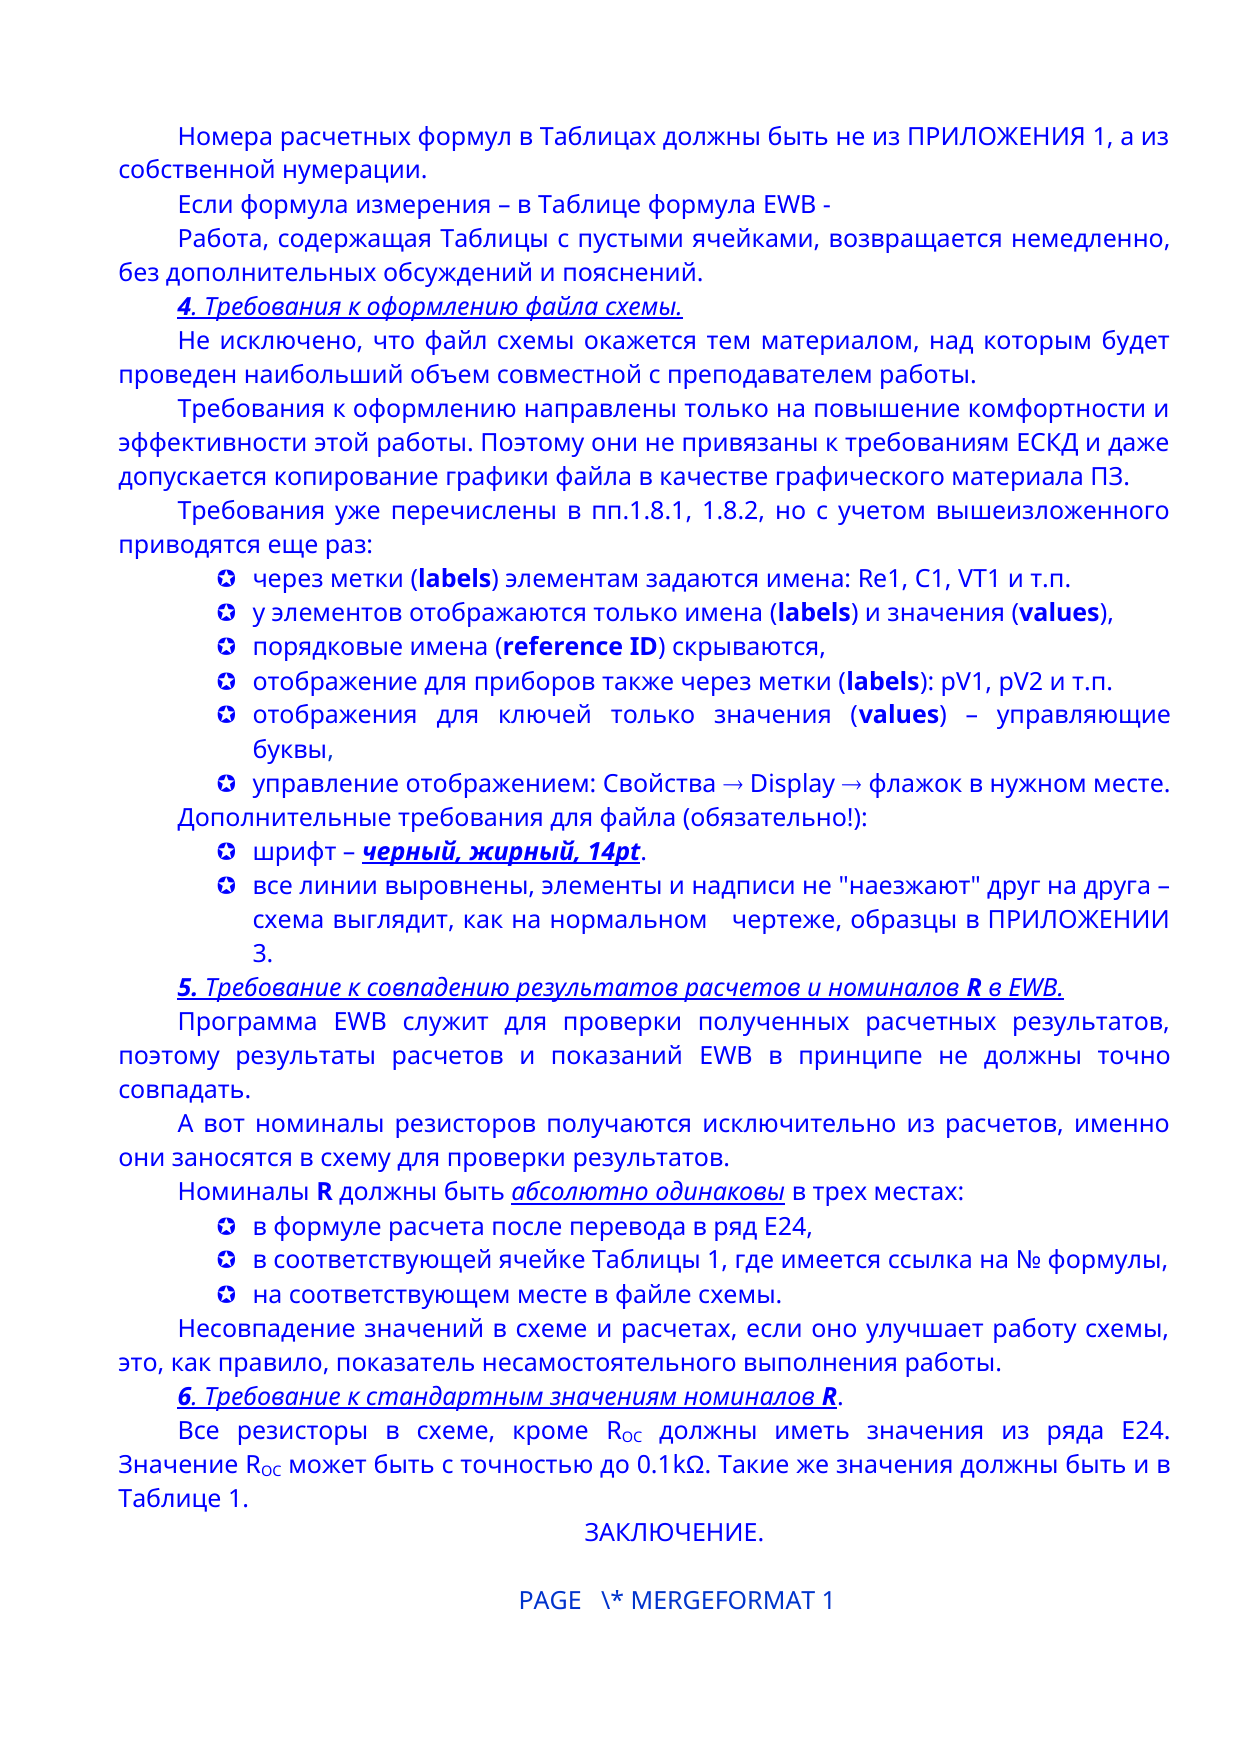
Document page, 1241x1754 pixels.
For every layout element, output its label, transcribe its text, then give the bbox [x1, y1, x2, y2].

text Номиналы R должны быть абсолютно одинаковы в трех местах: [118, 1174, 1171, 1208]
list отображение для приборов также через метки (labels): рV1, pV2 и т.п. [215, 663, 1171, 697]
list через метки (labels) элементам задаются имена: Re1, С1, VT1 и т.п. [215, 561, 1171, 595]
list порядковые имена (reference ID) скрываются, [215, 629, 1171, 663]
text А вот номиналы резисторов получаются исключительно из расчетов, именно они заносятся в схему для проверки результатов. [118, 1106, 1171, 1174]
text Дополнительные требования для файла (обязательно!): [118, 799, 1171, 833]
list шрифт – черный, жирный, 14pt. [215, 833, 1171, 867]
text 5. Требование к совпадению результатов расчетов и номиналов R в EWB. [118, 970, 1171, 1004]
text Требования к оформлению направлены только на повышение комфортности и эффективности этой работы. Поэтому они не привязаны к требованиям ЕСКД и даже допускается копирование графики файла в качестве графического материала ПЗ. [118, 391, 1171, 493]
list все линии выровнены, элементы и надписи не "наезжают" друг на друга – схема выглядит, как на нормальном чертеже, образцы в ПРИЛОЖЕНИИ 3. [215, 867, 1171, 970]
text Несовпадение значений в схеме и расчетах, если оно улучшает работу схемы, это, как правило, показатель несамостоятельного выполнения работы. [118, 1310, 1171, 1378]
text Не исключено, что файл схемы окажется тем материалом, над которым будет проведен наибольший объем совместной с преподавателем работы. [118, 322, 1171, 391]
list отображения для ключей только значения (values) – управляющие буквы, [215, 697, 1171, 765]
list у элементов отображаются только имена (labels) и значения (values), [215, 595, 1171, 629]
text Если формула измерения – в Таблице формула EWB - [118, 186, 1171, 220]
list управление отображением: Свойства Display флажок в нужном месте. [215, 765, 1171, 799]
text Все резисторы в схеме, кроме ROC должны иметь значения из ряда Е24. Значение ROC может быть с точностью до 0.1kΩ. Такие же значения должны быть и в Таблице 1. [118, 1412, 1171, 1515]
text Номера расчетных формул в Таблицах должны быть не из ПРИЛОЖЕНИЯ 1, а из собственной нумерации. [118, 118, 1171, 186]
list в формуле расчета после перевода в ряд Е24, [215, 1208, 1171, 1242]
text 4. Требования к оформлению файла схемы. [118, 288, 1171, 322]
list в соответствующей ячейке Таблицы 1, где имеется ссылка на № формулы, [215, 1242, 1171, 1276]
text 6. Требование к стандартным значениям номиналов R. [118, 1378, 1171, 1412]
text Программа EWB служит для проверки полученных расчетных результатов, поэтому результаты расчетов и показаний EWB в принципе не должны точно совпадать. [118, 1004, 1171, 1106]
text Требования уже перечислены в пп.1.8.1, 1.8.2, но с учетом вышеизложенного приводятся еще раз: [118, 493, 1171, 561]
list на соответствующем месте в файле схемы. [215, 1276, 1171, 1310]
text Работа, содержащая Таблицы с пустыми ячейками, возвращается немедленно, без дополнительных обсуждений и пояснений. [118, 220, 1171, 288]
text ЗАКЛЮЧЕНИЕ. [118, 1515, 1171, 1549]
